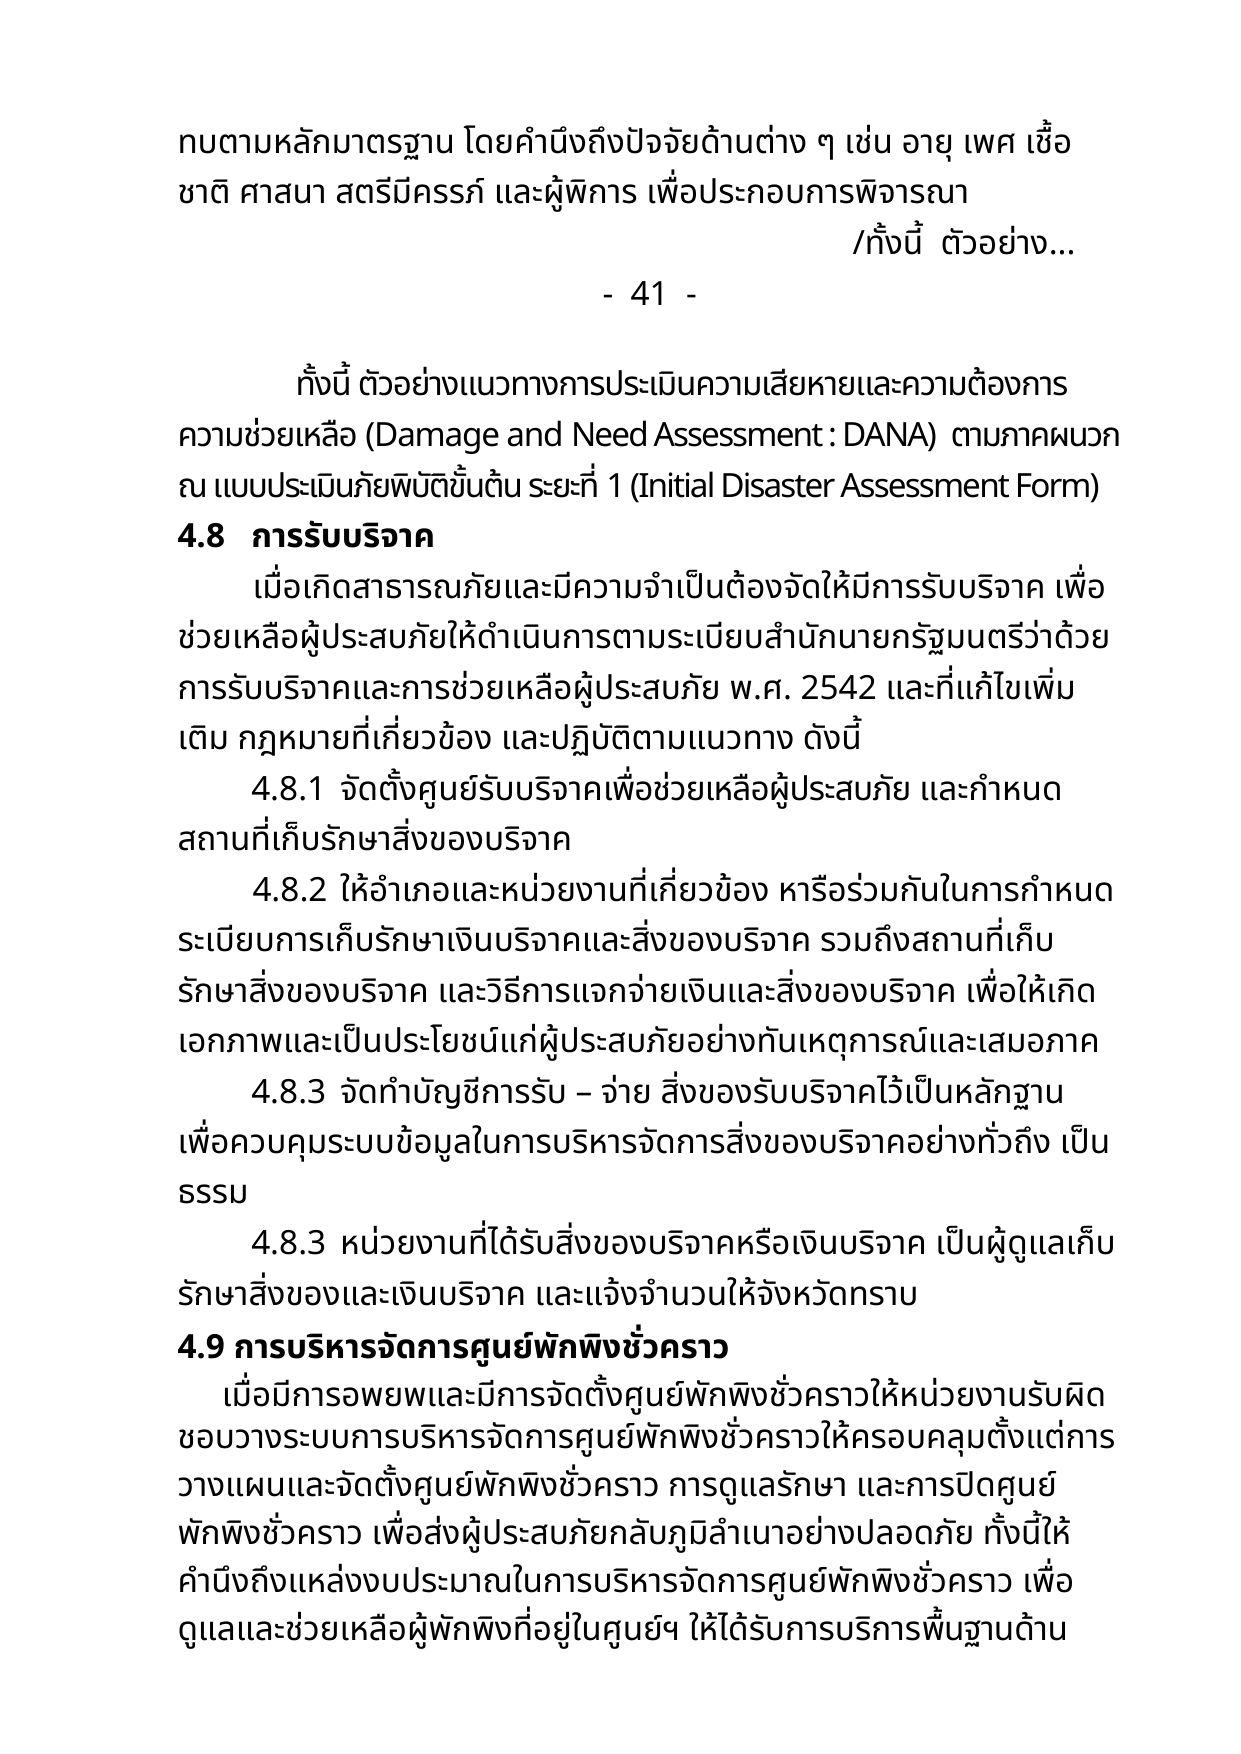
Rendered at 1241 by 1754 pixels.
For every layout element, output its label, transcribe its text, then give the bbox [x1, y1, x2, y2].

text 4.8.1 จัดตั้งศูนย์รับบริจาคเพื่อช่วยเหลือผู้ประสบภัย และกำหนดสถานที่เก็บรักษาสิ่งของบริจาค [177, 764, 1122, 866]
text 4.8.3 จัดทำบัญชีการรับ – จ่าย สิ่งของรับบริจาคไว้เป็นหลักฐาน เพื่อควบคุมระบบข้อมูลในการบริหารจัดการสิ่งของบริจาคอย่างทั่วถึง เป็นธรรม [177, 1067, 1122, 1219]
text /ทั้งนี้ ตัวอย่าง... [177, 219, 1122, 269]
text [177, 1368, 1122, 1655]
text 4.9 การบริหารจัดการศูนย์พักพิงชั่วคราว [177, 1320, 1122, 1368]
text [177, 118, 1122, 219]
text เมื่อเกิดสาธารณภัยและมีความจำเป็นต้องจัดให้มีการรับบริจาค เพื่อช่วยเหลือผู้ประสบภัยให้ดำเนินการตามระเบียบสำนักนายกรัฐมนตรีว่าด้วยการรับบริจาคและการช่วยเหลือผู้ประสบภัย พ.ศ. 2542 และที่แก้ไขเพิ่มเติม กฎหมายที่เกี่ยวข้อง และปฏิบัติตามแนวทาง ดังนี้ [177, 563, 1122, 764]
text 4.8 การรับบริจาค [177, 512, 1122, 563]
text 4.8.2 ให้อำเภอและหน่วยงานที่เกี่ยวข้อง หารือร่วมกันในการกำหนดระเบียบการเก็บรักษาเงินบริจาคและสิ่งของบริจาค รวมถึงสถานที่เก็บรักษาสิ่งของบริจาค และวิธีการแจกจ่ายเงินและสิ่งของบริจาค เพื่อให้เกิดเอกภาพและเป็นประโยชน์แก่ผู้ประสบภัยอย่างทันเหตุการณ์และเสมอภาค [177, 866, 1122, 1067]
text - 41 - [177, 269, 1122, 315]
text 4.8.3 หน่วยงานที่ได้รับสิ่งของบริจาคหรือเงินบริจาค เป็นผู้ดูแลเก็บรักษาสิ่งของและเงินบริจาค และแจ้งจำนวนให้จังหวัดทราบ [177, 1219, 1122, 1320]
text ทั้งนี้ ตัวอย่างแนวทางการประเมินความเสียหายและความต้องการความช่วยเหลือ (Damage and Need Assessment : DANA) ตามภาคผนวก ณ แบบประเมินภัยพิบัติขั้นต้น ระยะที่ 1 (Initial Disaster Assessment Form) [177, 360, 1122, 512]
